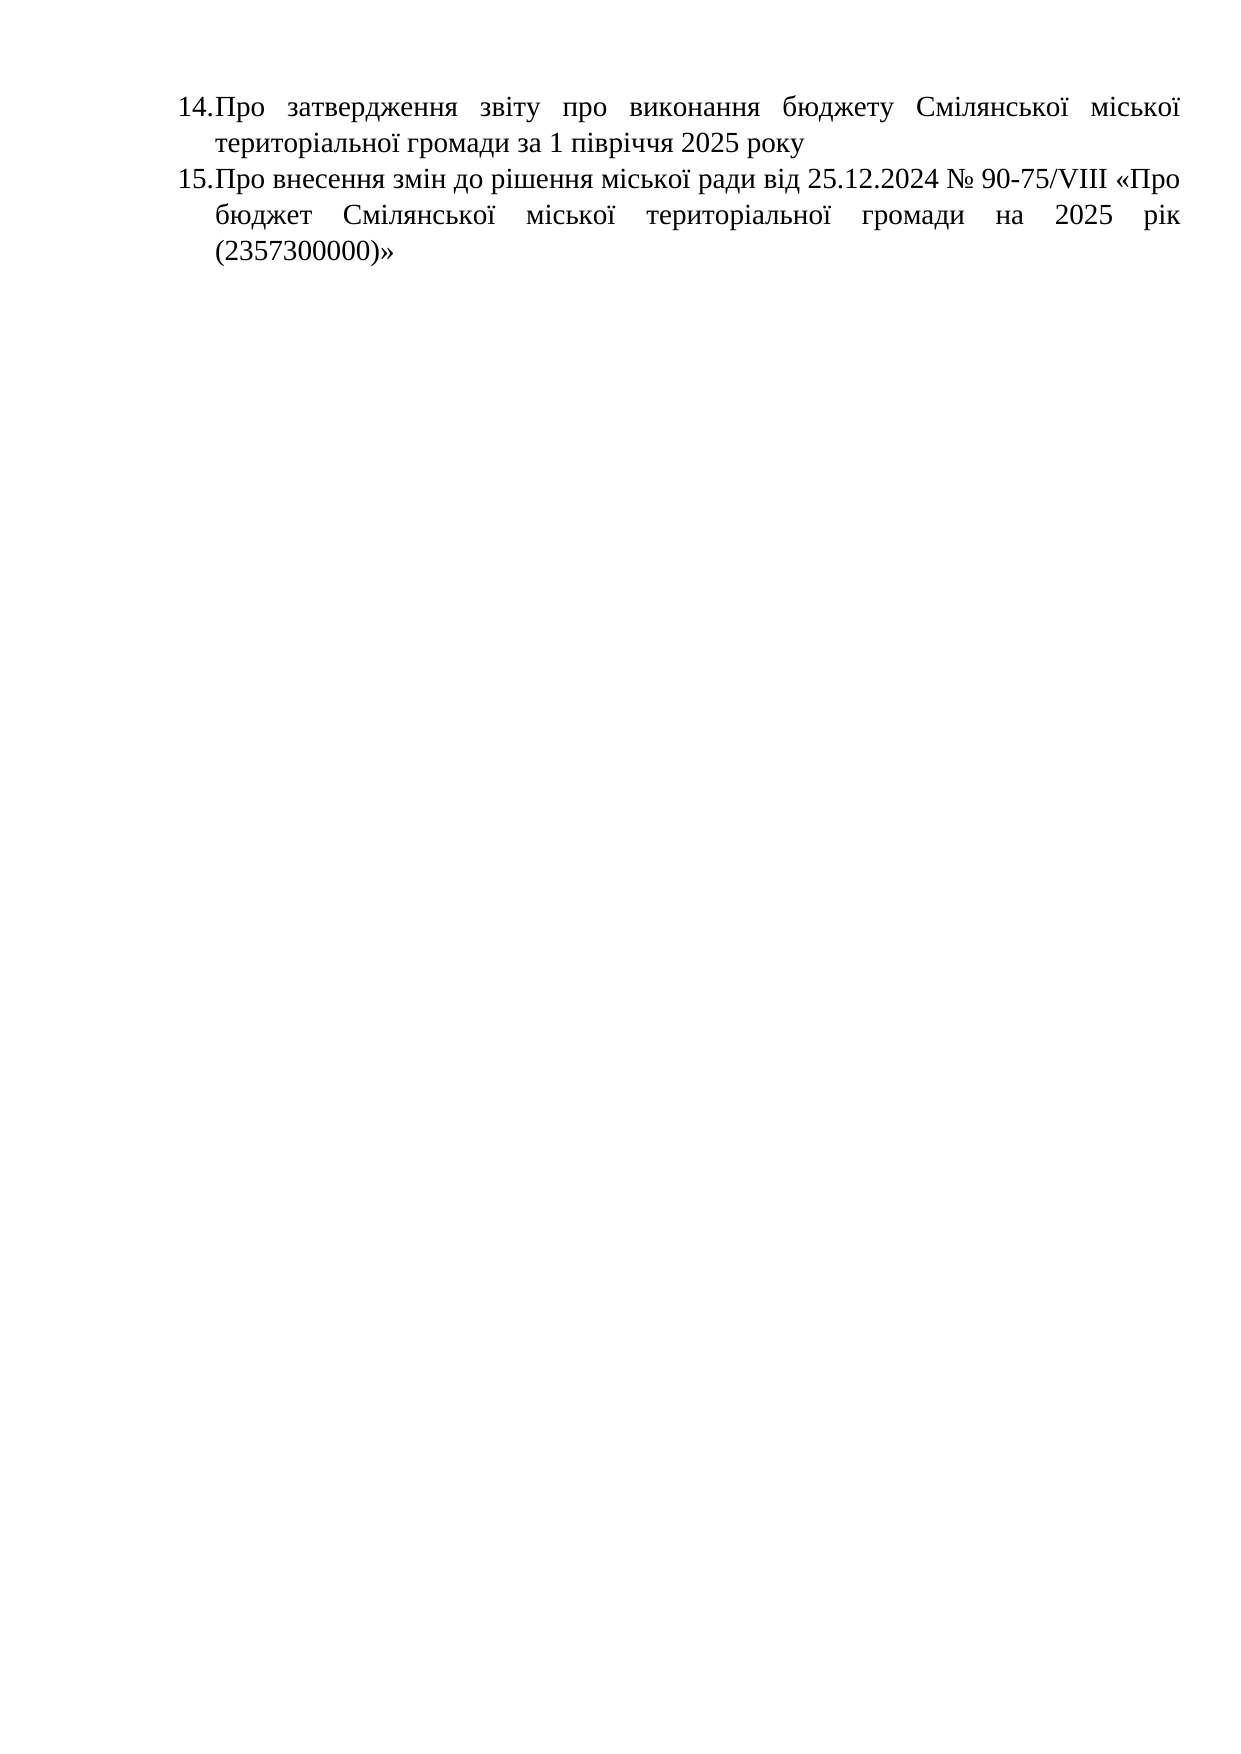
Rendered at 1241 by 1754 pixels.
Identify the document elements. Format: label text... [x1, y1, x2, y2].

list Про затвердження звіту про виконання бюджету Смілянської міської територіальної громади за 1 півріччя 2025 року [177, 89, 1181, 158]
list Про внесення змін до рішення міської ради від 25.12.2024 № 90-75/VIII «Про бюджет Смілянської міської територіальної громади на 2025 рік (2357300000)» [177, 161, 1181, 267]
